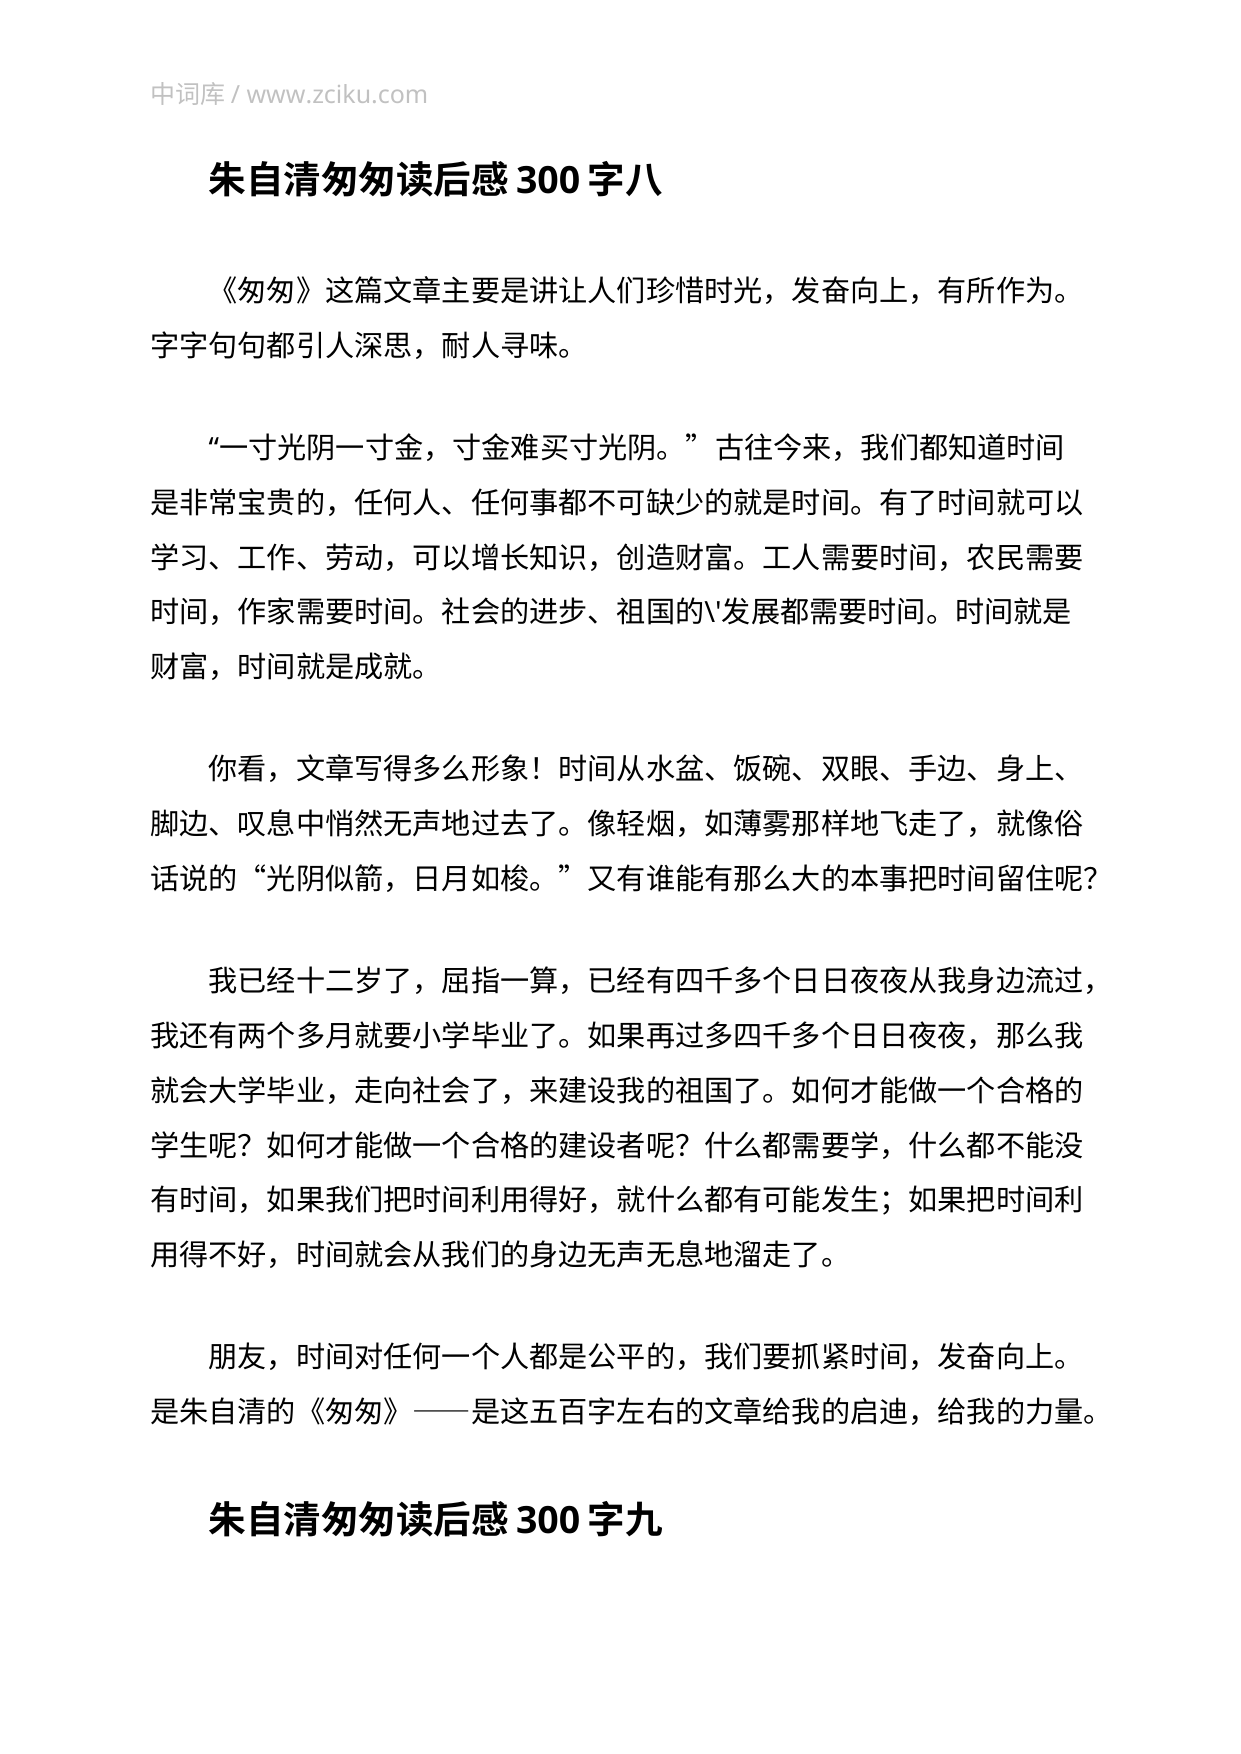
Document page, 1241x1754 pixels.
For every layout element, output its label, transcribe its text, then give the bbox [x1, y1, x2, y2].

text 你看，文章写得多么形象！时间从水盆、饭碗、双眼、手边、身上、脚边、叹息中悄然无声地过去了。像轻烟，如薄雾那样地飞走了，就像俗话说的“光阴似箭，日月如梭。”又有谁能有那么大的本事把时间留住呢？ [150, 746, 1090, 898]
text 我已经十二岁了，屈指一算，已经有四千多个日日夜夜从我身边流过，我还有两个多月就要小学毕业了。如果再过多四千多个日日夜夜，那么我就会大学毕业，走向社会了，来建设我的祖国了。如何才能做一个合格的学生呢？如何才能做一个合格的建设者呢？什么都需要学，什么都不能没有时间，如果我们把时间利用得好，就什么都有可能发生；如果把时间利用得不好，时间就会从我们的身边无声无息地溜走了。 [150, 957, 1090, 1274]
text 朱自清匆匆读后感300字八 [150, 150, 1090, 204]
text 《匆匆》这篇文章主要是讲让人们珍惜时光，发奋向上，有所作为。字字句句都引人深思，耐人寻味。 [150, 268, 1090, 365]
text 朋友，时间对任何一个人都是公平的，我们要抓紧时间，发奋向上。是朱自清的《匆匆》——是这五百字左右的文章给我的启迪，给我的力量。 [150, 1334, 1090, 1431]
text “一寸光阴一寸金，寸金难买寸光阴。”古往今来，我们都知道时间是非常宝贵的，任何人、任何事都不可缺少的就是时间。有了时间就可以学习、工作、劳动，可以增长知识，创造财富。工人需要时间，农民需要时间，作家需要时间。社会的进步、祖国的\'发展都需要时间。时间就是财富，时间就是成就。 [150, 424, 1090, 686]
text 朱自清匆匆读后感300字九 [150, 1490, 1090, 1545]
